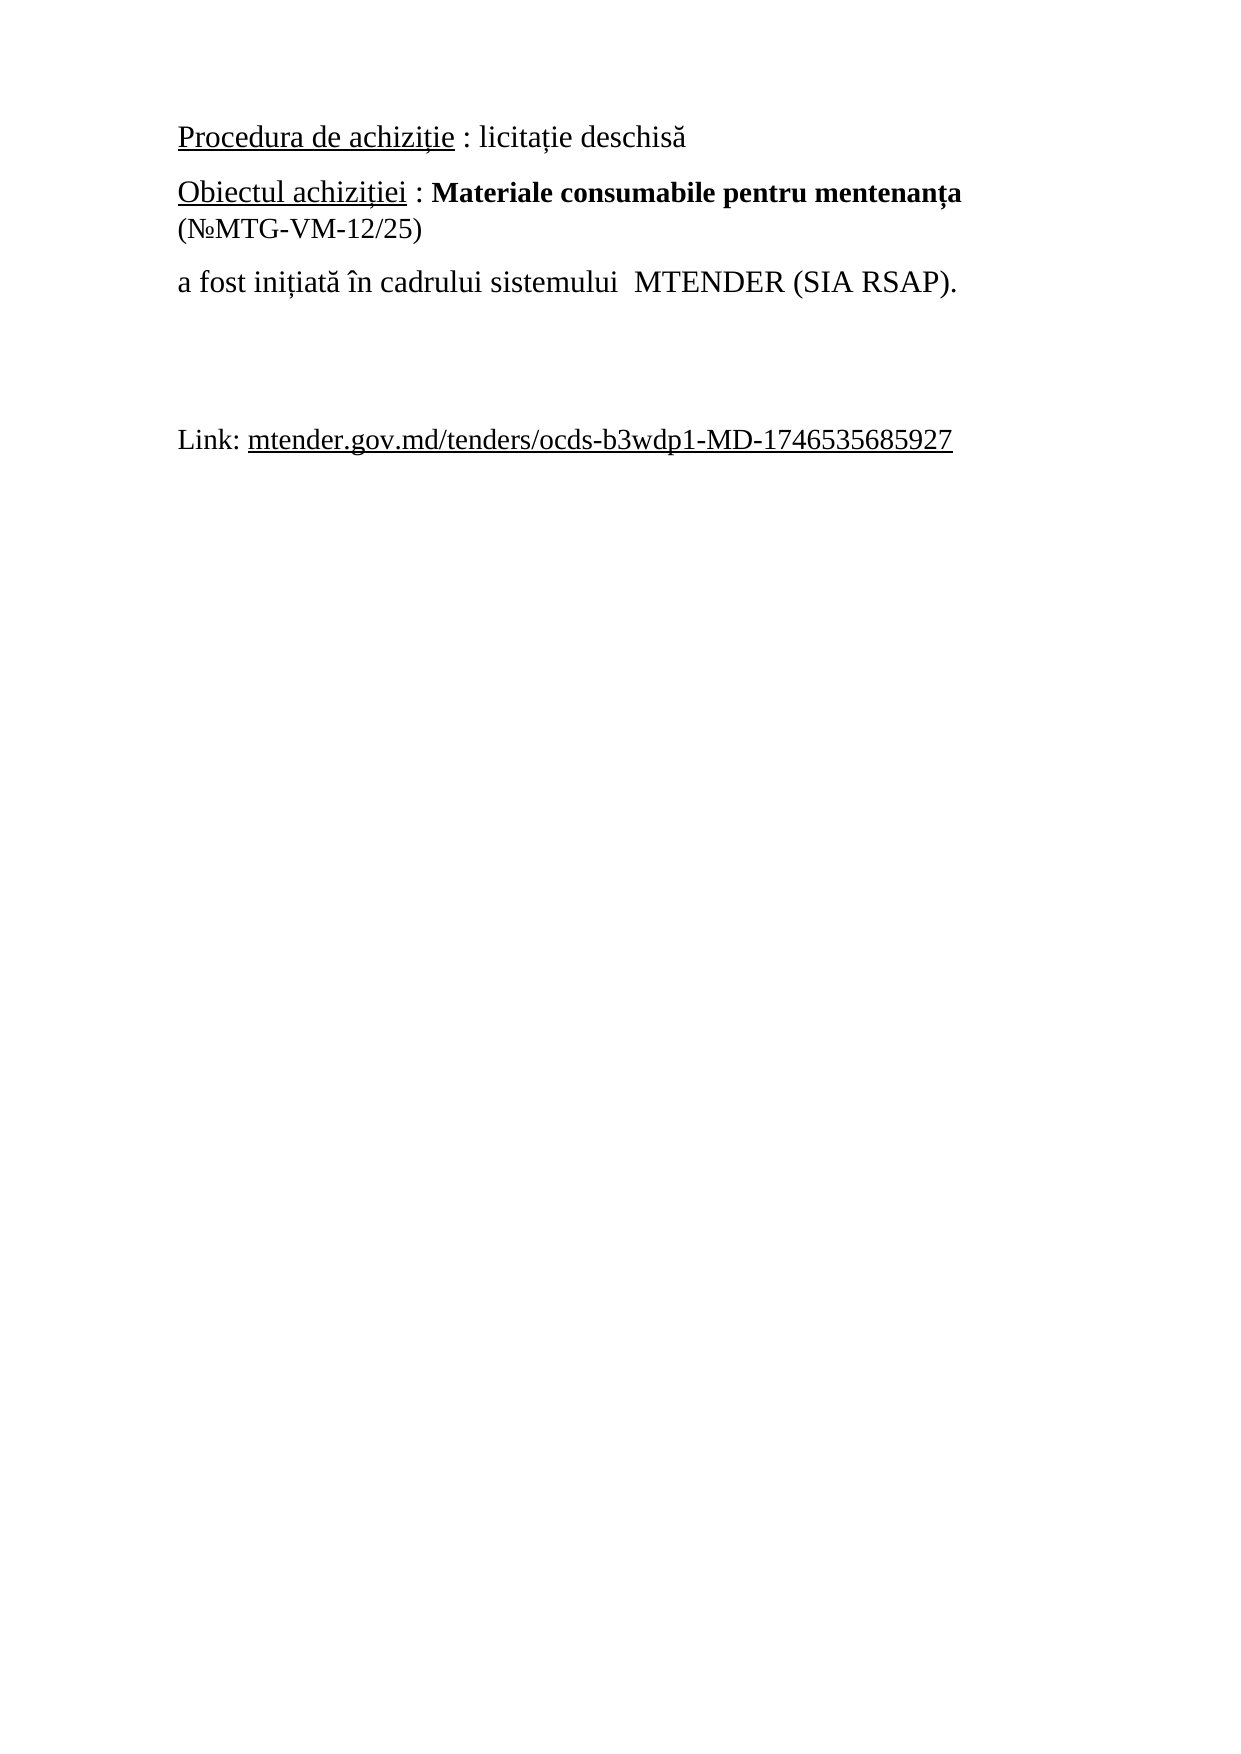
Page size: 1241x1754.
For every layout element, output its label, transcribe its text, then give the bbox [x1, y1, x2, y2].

text Link: mtender.gov.md/tenders/ocds-b3wdp1-MD-1746535685927 [177, 422, 1152, 456]
text a fost inițiată în cadrului sistemului MTENDER (SIA RSAP). [177, 263, 1152, 299]
text Obiectul achiziției : Materiale consumabile pentru mentenanța (№MTG-VM-12/25) [177, 173, 1152, 244]
text Procedura de achiziție : licitație deschisă [177, 118, 1152, 154]
